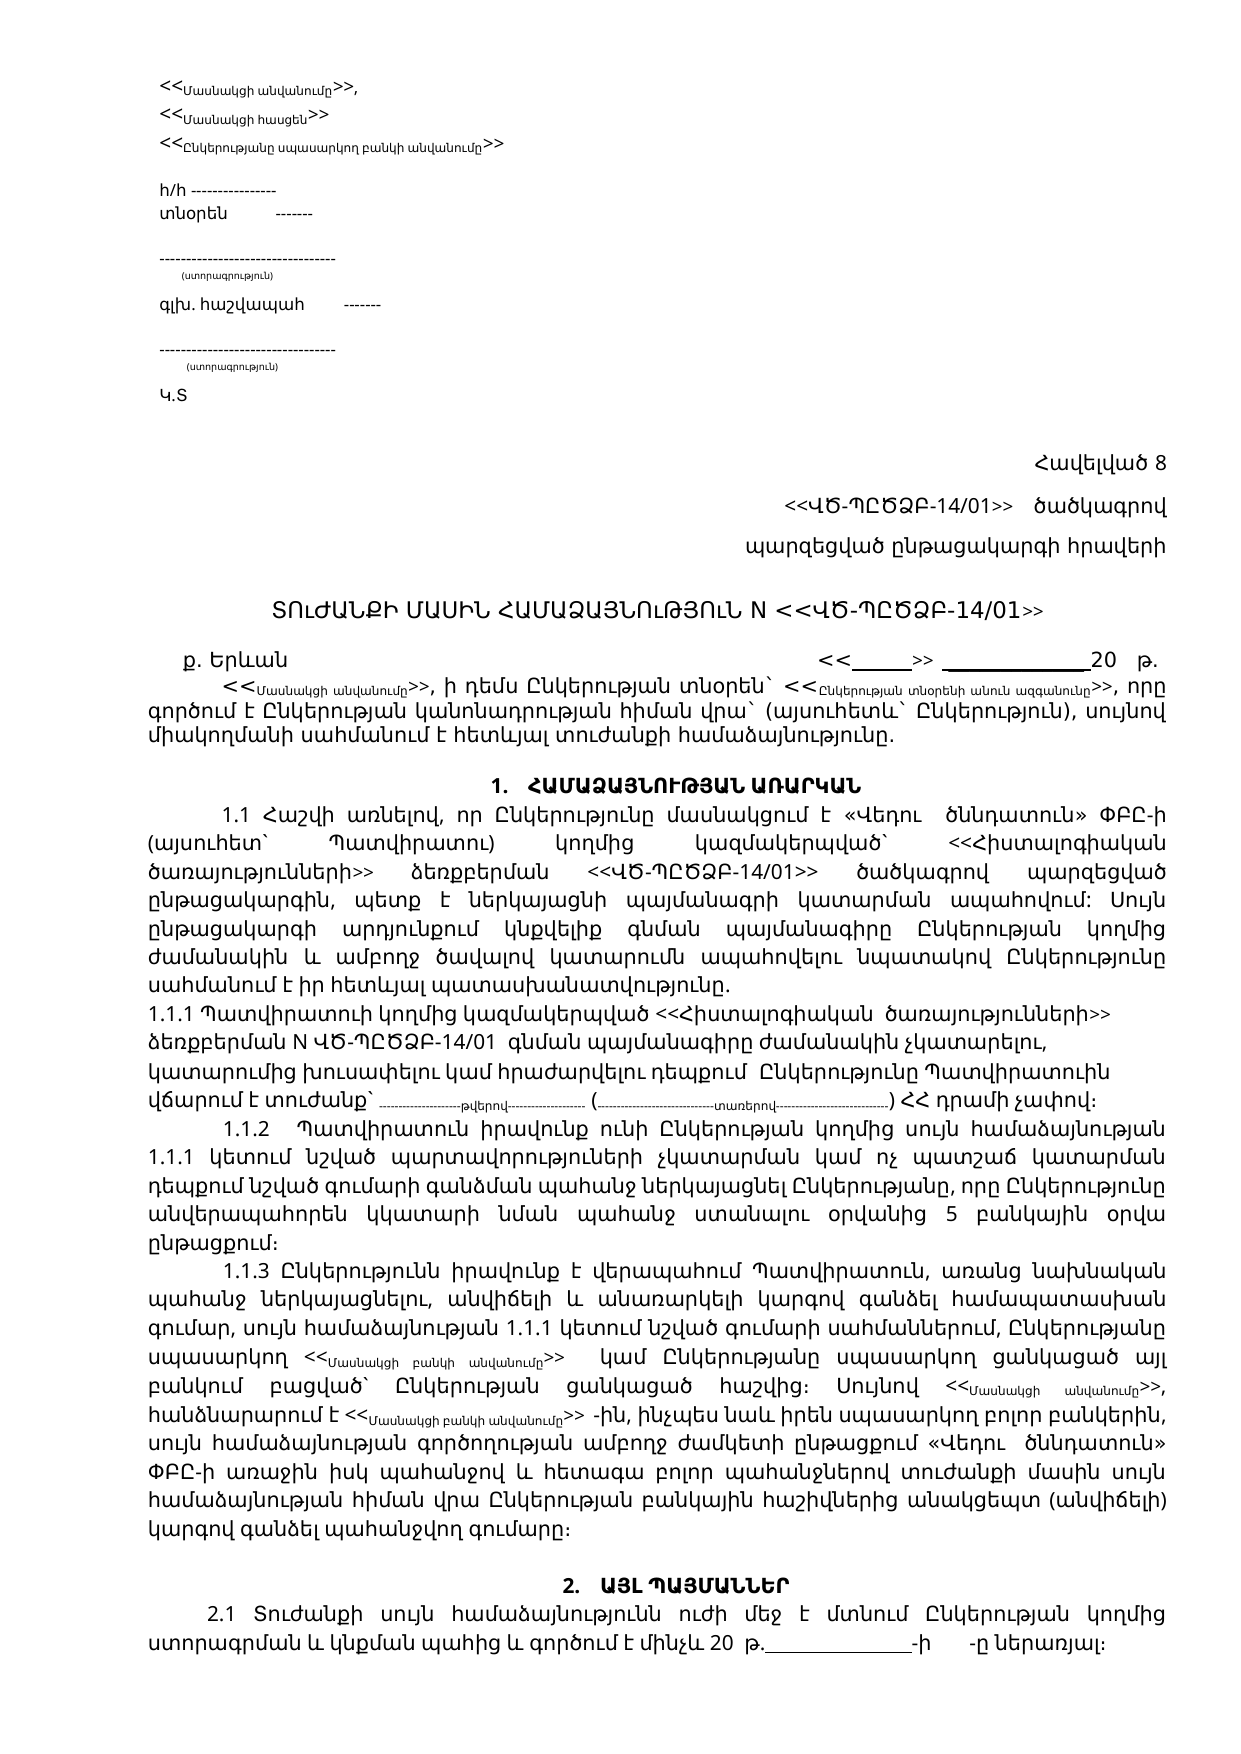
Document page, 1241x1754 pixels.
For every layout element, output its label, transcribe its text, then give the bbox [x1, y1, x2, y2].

text <<ՎԾ-ՊԸԾՁԲ-14/01>> ծածկագրով [148, 491, 1167, 519]
text 1.1.1 Պատվիրատուի կողմից կազմակերպված <<Հիստալոգիական ծառայությունների>> ձեռքբերման N ՎԾ-ՊԸԾՁԲ-14/01 գնման պայմանագիրը ժամանակին չկատարելու, կատարումից խուսափելու կամ հրաժարվելու դեպքում Ընկերությունը Պատվիրատուին վճարում է տուժանք` ---------------------թվերով-------------------- (------------------------------տառերով-----------------------------) ՀՀ դրամի չափով։ [148, 999, 1167, 1114]
text ք. Երևան << >> _____________ 20 թ. [148, 648, 1167, 673]
list Պատվիրատուն իրավունք ունի Ընկերության կողմից սույն համաձայնության 1.1.1 կետում նշված պարտավորություների չկատարման կամ ոչ պատշաճ կատարման դեպքում նշված գումարի գանձման պահանջ ներկայացնել Ընկերությանը, որը Ընկերությունը անվերապահորեն կկատարի նման պահանջ ստանալու օրվանից 5 բանկային օրվա ընթացքում։ [148, 1114, 1167, 1256]
text 2.1 Տուժանքի սույն համաձայնությունն ուժի մեջ է մտնում Ընկերության կողմից ստորագրման և կնքման պահից և գործում է մինչև 20 թ. -ի -ը ներառյալ։ [148, 1599, 1167, 1656]
table_header <<Մասնակցի անվանումը>>, <<Մասնակցի հասցեն>> <<Ընկերությանը սպասարկող բանկի անվանումը>> հ/հ ---------------- տնօրեն ------- --------------------------------- (ստորագրություն) գլխ. հաշվապահ ------- --------------------------------- (ստորագրություն) Կ.Տ [148, 71, 653, 406]
text Հավելված 8 [148, 448, 1167, 477]
list ՀԱՄԱՁԱՅՆՈՒԹՅԱՆ ԱՌԱՐԿԱՆ [185, 772, 1167, 800]
text 1.1 Հաշվի առնելով, որ Ընկերությունը մասնակցում է «Վեդու ծննդատուն» ՓԲԸ-ի (այսուհետ` Պատվիրատու) կողմից կազմակերպված` <<Հիստալոգիական ծառայությունների>> ձեռքբերման <<ՎԾ-ՊԸԾՁԲ-14/01>> ծածկագրով պարզեցված ընթացակարգին, պետք է ներկայացնի պայմանագրի կատարման ապահովում: Սույն ընթացակարգի արդյունքում կնքվելիք գնման պայմանագիրը Ընկերության կողմից ժամանակին և ամբողջ ծավալով կատարումն ապահովելու նպատակով Ընկերությունը սահմանում է իր հետևյալ պատասխանատվությունը. [148, 800, 1167, 999]
text պարզեցված ընթացակարգի հրավերի [148, 534, 1167, 558]
text ՏՈւԺԱՆՔԻ ՄԱՍԻՆ ՀԱՄԱՁԱՅՆՈւԹՅՈւՆ N <<ՎԾ-ՊԸԾՁԲ-14/01>> [148, 597, 1167, 623]
list ԱՅԼ ՊԱՅՄԱՆՆԵՐ [185, 1571, 1167, 1599]
text <<Մասնակցի անվանումը>>, ի դեմս Ընկերության տնօրեն` <<Ընկերության տնօրենի անուն ազգանունը>>, որը գործում է Ընկերության կանոնադրության հիման վրա` (այսուհետև` Ընկերություն), սույնով միակողմանի սահմանում է հետևյալ տուժանքի համաձայնությունը. [148, 673, 1167, 747]
text 1.1.3 Ընկերությունն իրավունք է վերապահում Պատվիրատուն, առանց նախնական պահանջ ներկայացնելու, անվիճելի և անառարկելի կարգով գանձել համապատասխան գումար, սույն համաձայնության 1.1.1 կետում նշված գումարի սահմաններում, Ընկերությանը սպասարկող <<Մասնակցի բանկի անվանումը>> կամ Ընկերությանը սպասարկող ցանկացած այլ բանկում բացված` Ընկերության ցանկացած հաշվից։ Սույնով <<Մասնակցի անվանումը>>, հանձնարարում է <<Մասնակցի բանկի անվանումը>> -ին, ինչպես նաև իրեն սպասարկող բոլոր բանկերին, սույն համաձայնության գործողության ամբողջ ժամկետի ընթացքում «Վեդու ծննդատուն» ՓԲԸ-ի առաջին իսկ պահանջով և հետագա բոլոր պահանջներով տուժանքի մասին սույն համաձայնության հիման վրա Ընկերության բանկային հաշիվներից անակցեպտ (անվիճելի) կարգով գանձել պահանջվող գումարը։ [148, 1256, 1167, 1542]
